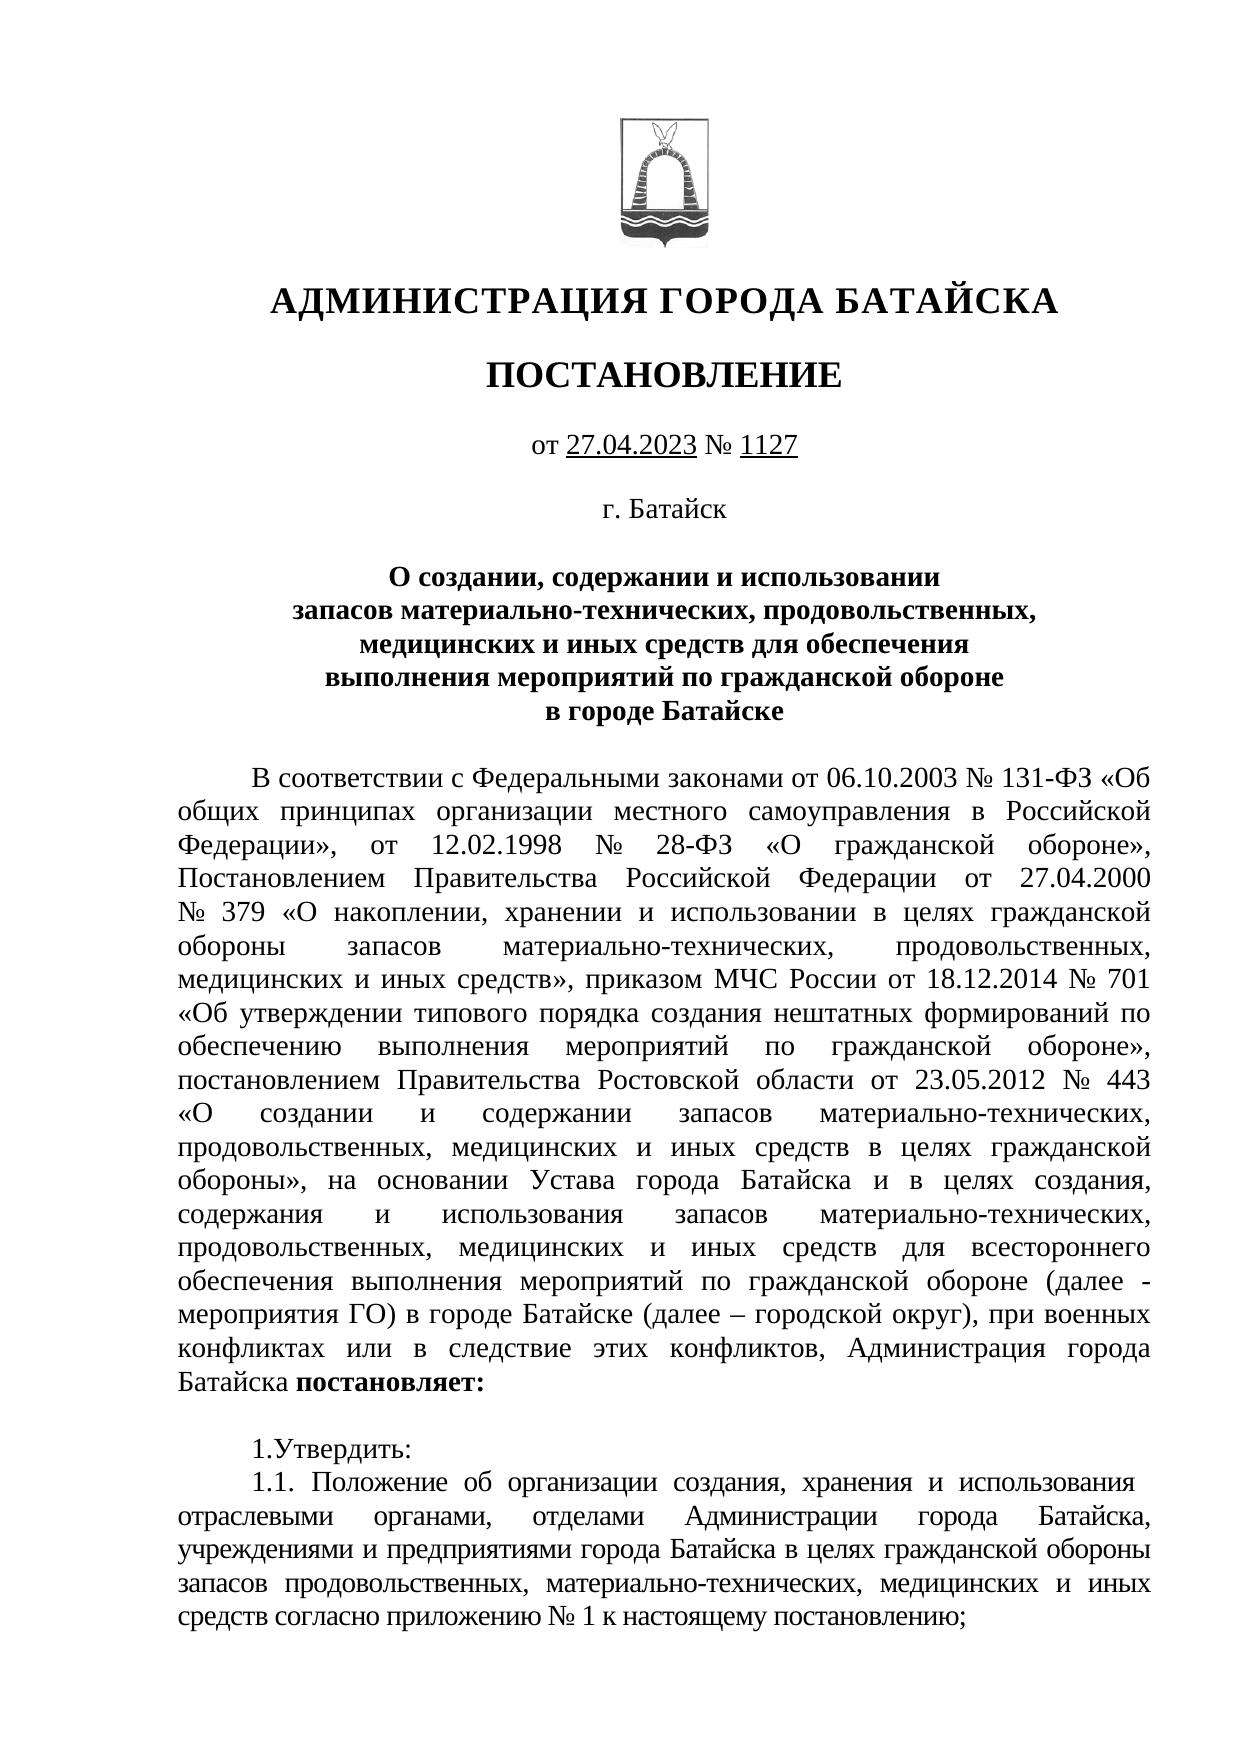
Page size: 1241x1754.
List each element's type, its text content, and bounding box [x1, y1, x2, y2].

text 1.1. Положение об организации создания, хранения и использования отраслевыми органами, отделами Администрации города Батайска, учреждениями и предприятиями города Батайска в целях гражданской обороны запасов продовольственных, материально-технических, медицинских и иных средств согласно приложению № 1 к настоящему постановлению; [177, 1464, 1152, 1632]
text ПОСТАНОВЛЕНИЕ [177, 353, 1152, 396]
text от 27.04.2023 № 1127 [177, 427, 1152, 461]
text медицинских и иных средств для обеспечения [177, 626, 1152, 659]
text В соответствии с Федеральными законами от 06.10.2003 № 131-ФЗ «Об общих принципах организации местного самоуправления в Российской Федерации», от 12.02.1998 № 28-ФЗ «О гражданской обороне», Постановлением Правительства Российской Федерации от 27.04.2000 № 379 «О накоплении, хранении и использовании в целях гражданской обороны запасов материально-технических, продовольственных, медицинских и иных средств», приказом МЧС России от 18.12.2014 № 701 «Об утверждении типового порядка создания нештатных формирований по обеспечению выполнения мероприятий по гражданской обороне», постановлением Правительства Ростовской области от 23.05.2012 № 443 «О создании и содержании запасов материально-технических, продовольственных, медицинских и иных средств в целях гражданской обороны», на основании Устава города Батайска и в целях создания, содержания и использования запасов материально-технических, продовольственных, медицинских и иных средств для всестороннего обеспечения выполнения мероприятий по гражданской обороне (далее - мероприятия ГО) в городе Батайске (далее – городской округ), при военных конфликтах или в следствие этих конфликтов, Администрация города Батайска постановляет: [177, 760, 1152, 1397]
text в городе Батайске [177, 693, 1152, 726]
text 1.Утвердить: [177, 1431, 1152, 1464]
text г. Батайск [177, 492, 1152, 525]
text АДМИНИСТРАЦИЯ ГОРОДА БАТАЙСКА [177, 278, 1152, 322]
text О создании, содержании и использовании [177, 559, 1152, 592]
text выполнения мероприятий по гражданской обороне [177, 659, 1152, 693]
picture [620, 118, 709, 248]
text запасов материально-технических, продовольственных, [177, 592, 1152, 626]
